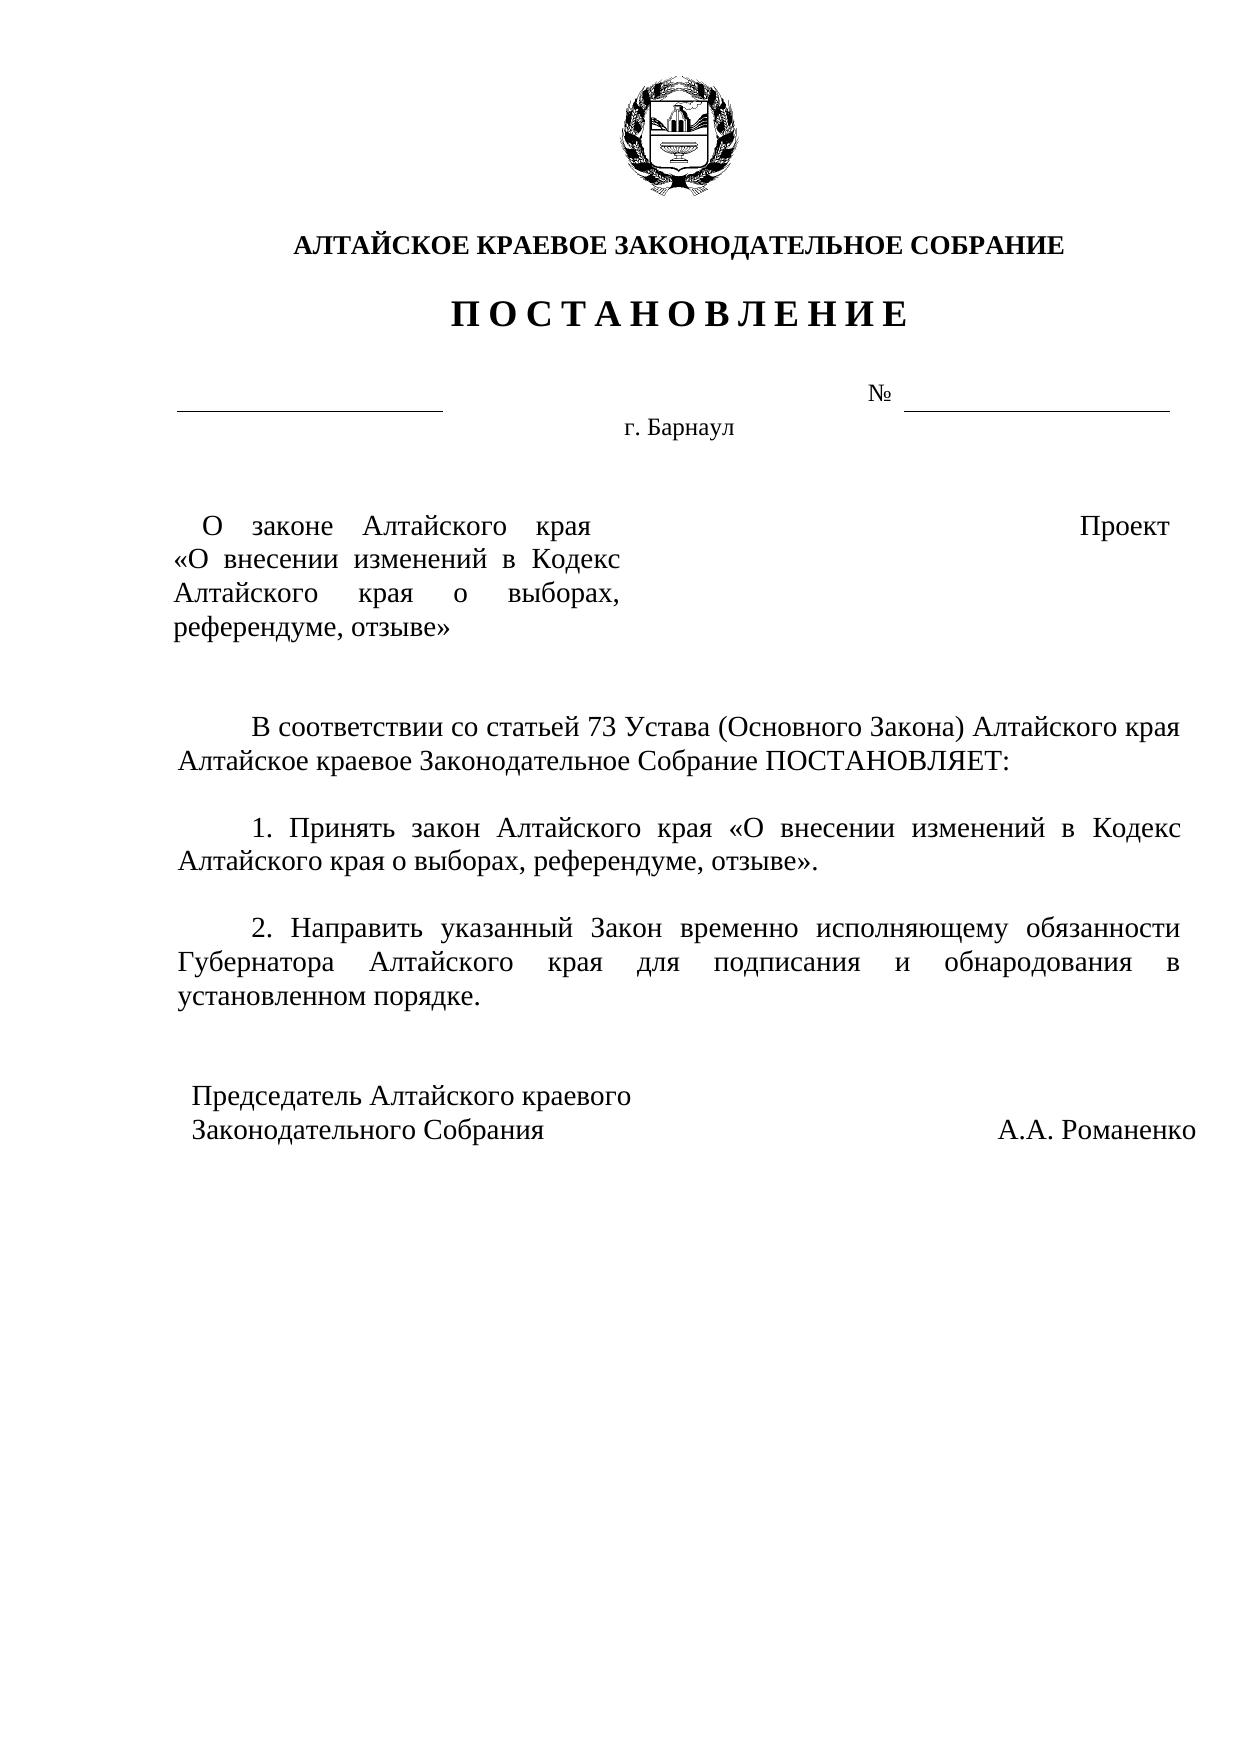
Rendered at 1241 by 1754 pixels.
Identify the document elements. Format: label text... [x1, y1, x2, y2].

table_header А.А. Романенко [856, 1078, 1211, 1145]
table_header Председатель Алтайского краевого Законодательного Собрания [177, 1078, 856, 1145]
text 1. Принять закон Алтайского края «О внесении изменений в Кодекс Алтайского края о выборах, референдуме, отзыве». [177, 810, 1181, 877]
text В соответствии со статьей 73 Устава (Основного Закона) Алтайского края Алтайское краевое Законодательное Собрание ПОСТАНОВЛЯЕТ: [177, 709, 1181, 776]
text 2. Направить указанный Закон временно исполняющему обязанности Губернатора Алтайского края для подписания и обнародования в установленном порядке. [177, 911, 1181, 1011]
table_header Проект [663, 508, 1181, 642]
table_header О законе Алтайского края «О внесении изменений в Кодекс Алтайского края о выборах, референдуме, отзыве» [162, 508, 663, 642]
